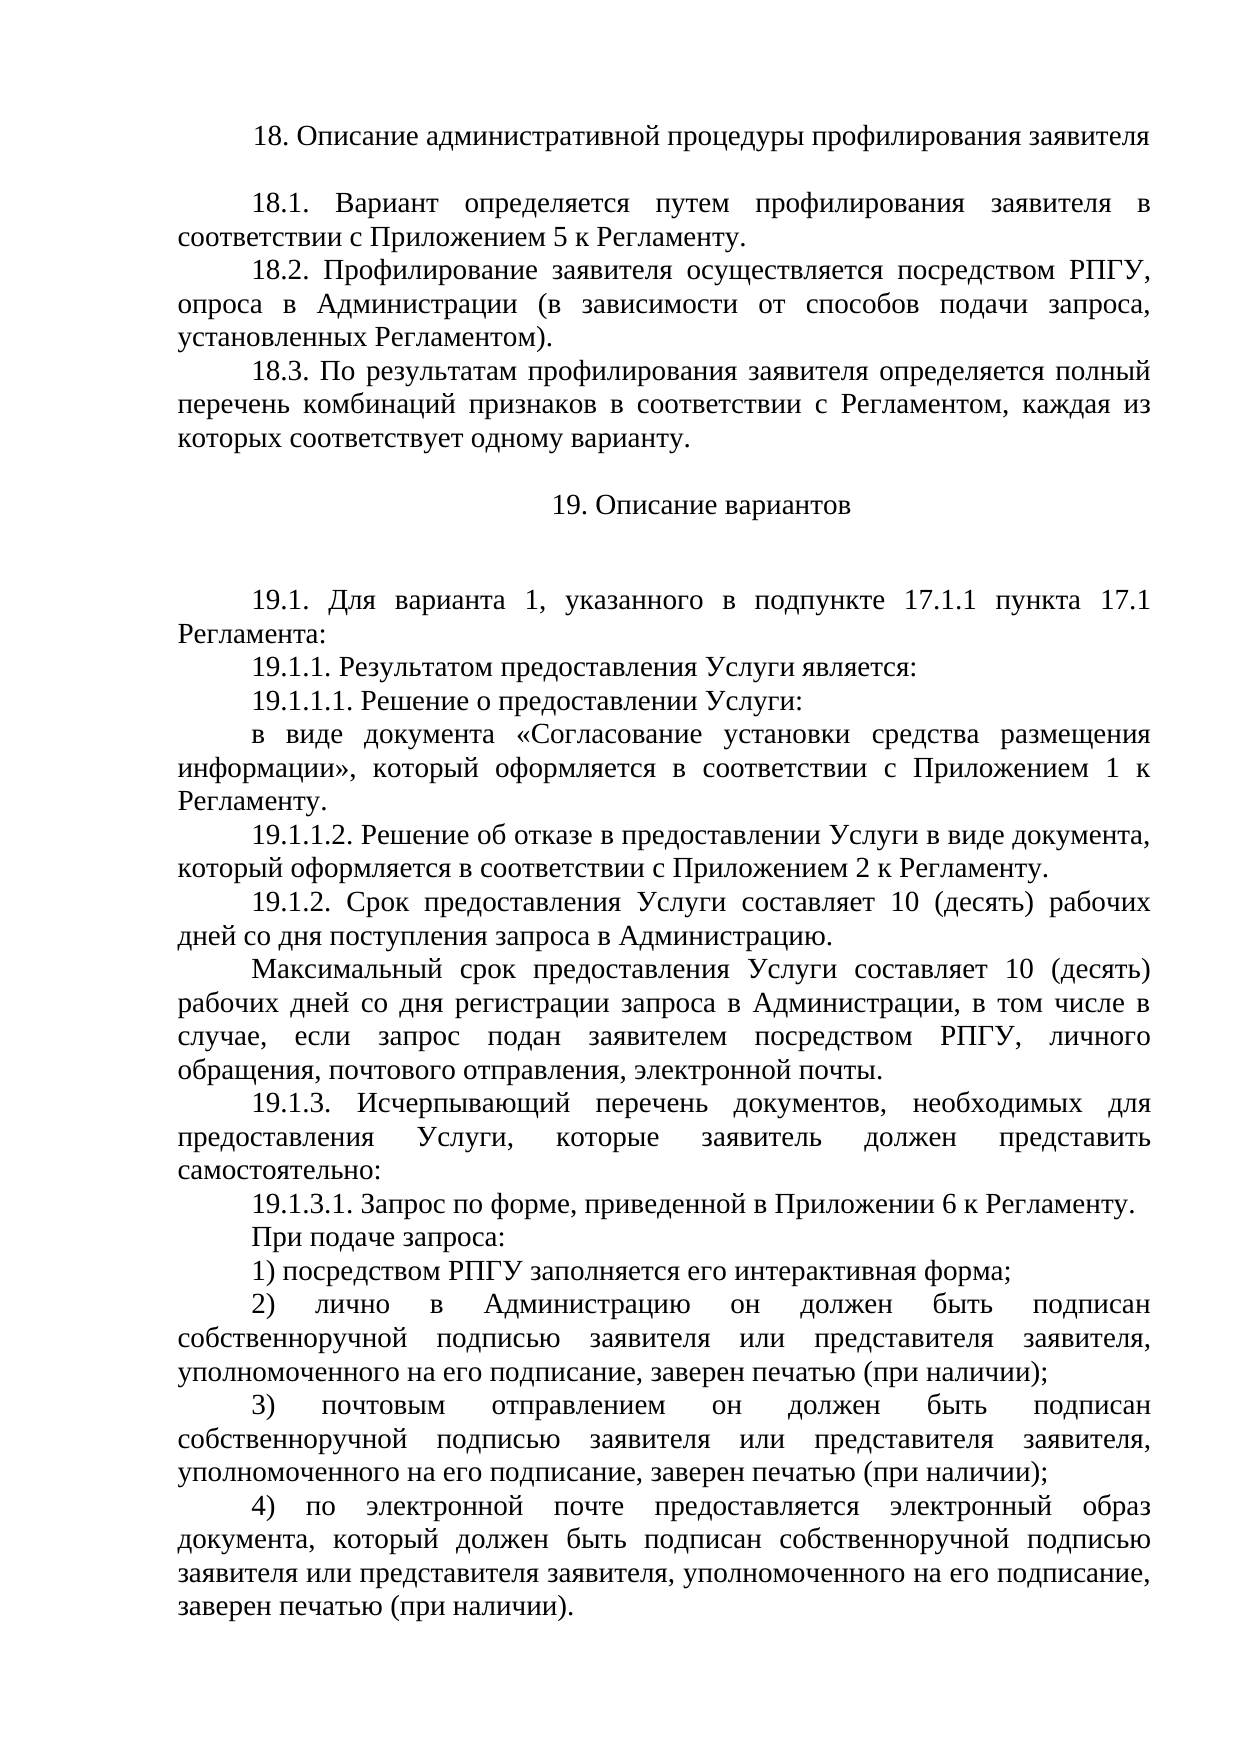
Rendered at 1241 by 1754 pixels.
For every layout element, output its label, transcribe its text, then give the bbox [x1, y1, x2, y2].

text 18.1. Вариант определяется путем профилирования заявителя в соответствии с Приложением 5 к Регламенту. [177, 185, 1152, 252]
text 19.1. Для варианта 1, указанного в подпункте 17.1.1 пункта 17.1 Регламента: [177, 582, 1152, 649]
text При подаче запроса: [177, 1219, 1152, 1253]
text 4) по электронной почте предоставляется электронный образ документа, который должен быть подписан собственноручной подписью заявителя или представителя заявителя, уполномоченного на его подписание, заверен печатью (при наличии). [177, 1488, 1152, 1622]
text 18.3. По результатам профилирования заявителя определяется полный перечень комбинаций признаков в соответствии с Регламентом, каждая из которых соответствует одному варианту. [177, 353, 1152, 453]
text Максимальный срок предоставления Услуги составляет 10 (десять) рабочих дней со дня регистрации запроса в Администрации, в том числе в случае, если запрос подан заявителем посредством РПГУ, личного обращения, почтового отправления, электронной почты. [177, 951, 1152, 1085]
text 2) лично в Администрацию он должен быть подписан собственноручной подписью заявителя или представителя заявителя, уполномоченного на его подписание, заверен печатью (при наличии); [177, 1287, 1152, 1387]
text 1) посредством РПГУ заполняется его интерактивная форма; [177, 1253, 1152, 1287]
text 19.1.1.2. Решение об отказе в предоставлении Услуги в виде документа, который оформляется в соответствии с Приложением 2 к Регламенту. [177, 817, 1152, 884]
text 19.1.1.1. Решение о предоставлении Услуги: [177, 683, 1152, 716]
text 19. Описание вариантов [177, 487, 1152, 521]
text 19.1.1. Результатом предоставления Услуги является: [177, 649, 1152, 683]
text 19.1.3. Исчерпывающий перечень документов, необходимых для предоставления Услуги, которые заявитель должен представить самостоятельно: [177, 1085, 1152, 1186]
text 18.2. Профилирование заявителя осуществляется посредством РПГУ, опроса в Администрации (в зависимости от способов подачи запроса, установленных Регламентом). [177, 252, 1152, 353]
text 18. Описание административной процедуры профилирования заявителя [177, 118, 1152, 152]
text в виде документа «Согласование установки средства размещения информации», который оформляется в соответствии с Приложением 1 к Регламенту. [177, 716, 1152, 817]
text 19.1.3.1. Запрос по форме, приведенной в Приложении 6 к Регламенту. [177, 1186, 1152, 1219]
text 3) почтовым отправлением он должен быть подписан собственноручной подписью заявителя или представителя заявителя, уполномоченного на его подписание, заверен печатью (при наличии); [177, 1387, 1152, 1488]
text 19.1.2. Срок предоставления Услуги составляет 10 (десять) рабочих дней со дня поступления запроса в Администрацию. [177, 884, 1152, 951]
